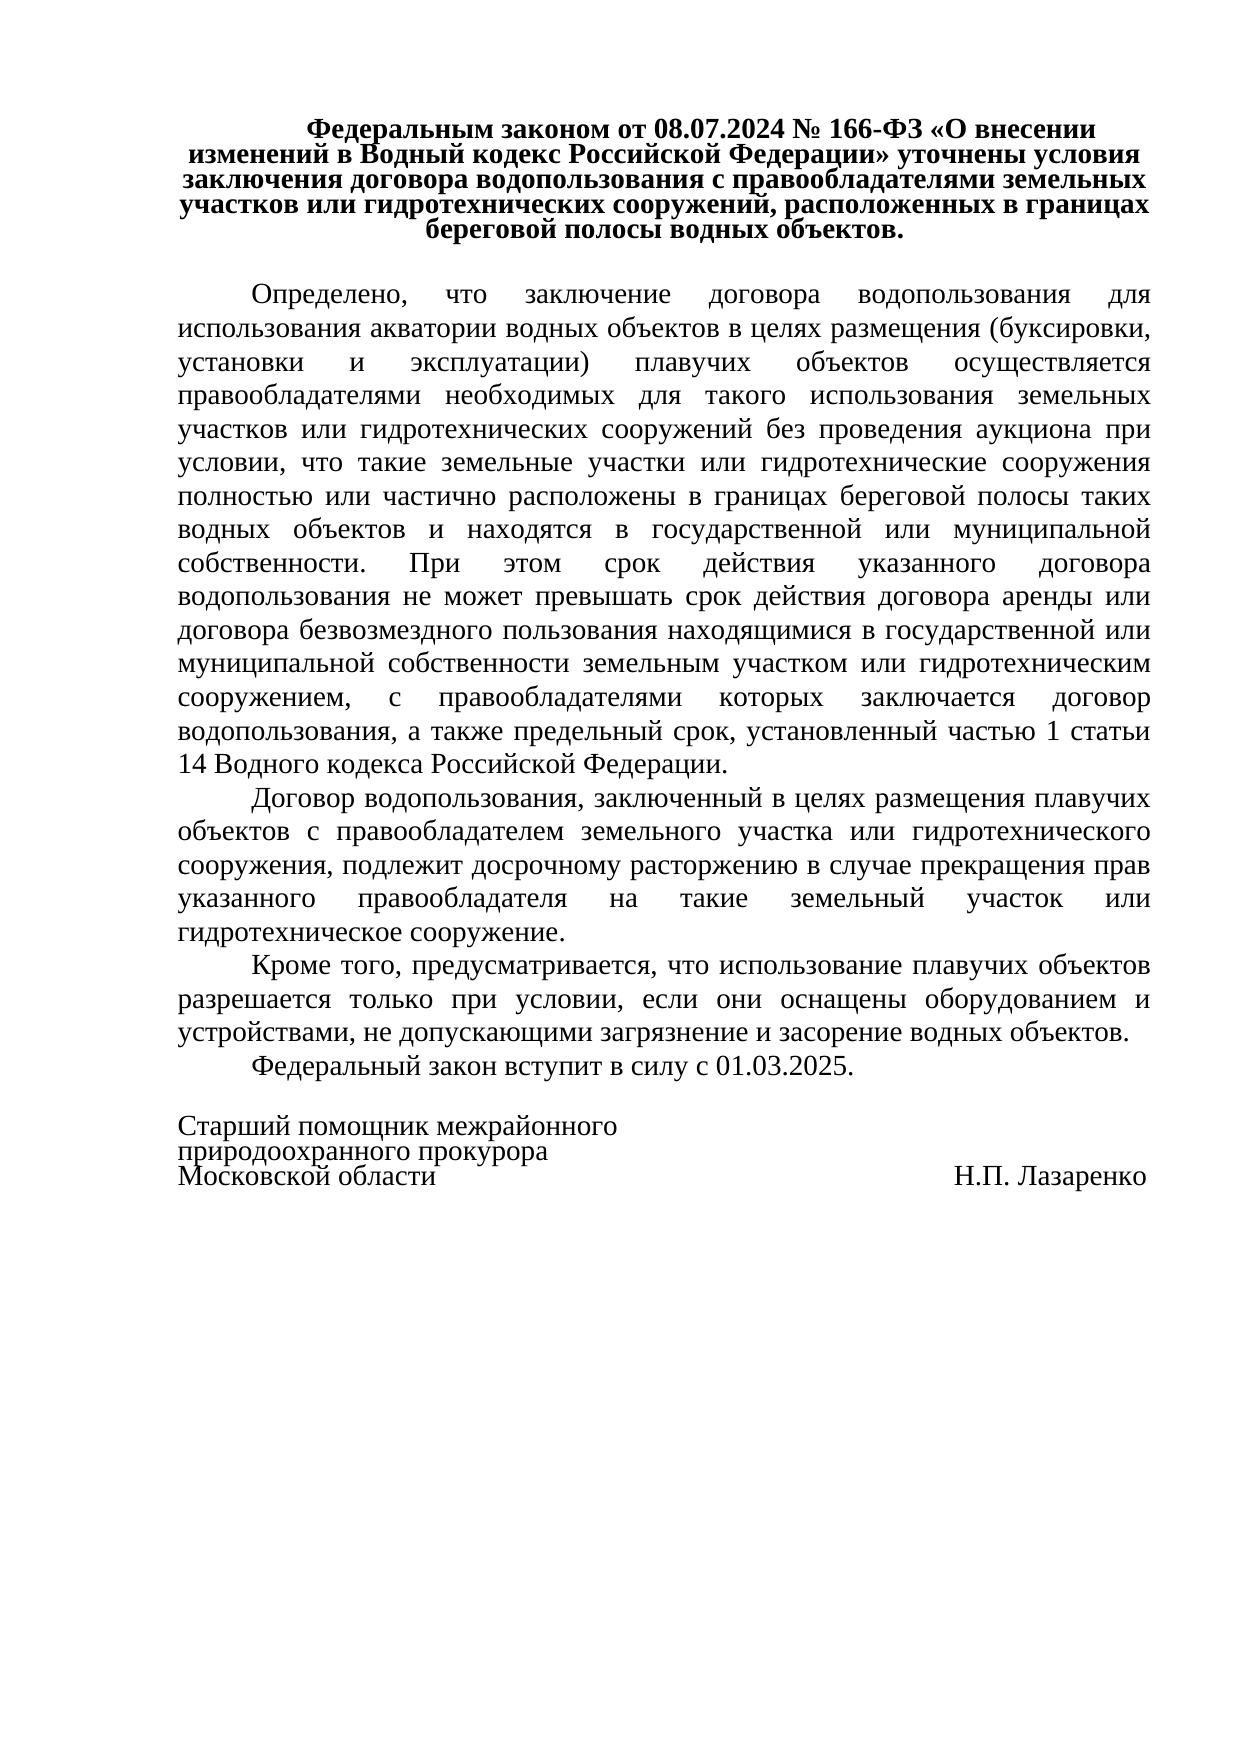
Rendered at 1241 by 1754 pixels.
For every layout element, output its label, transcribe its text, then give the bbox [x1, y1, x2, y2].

text Федеральным законом от 08.07.2024 № 166-ФЗ «О внесении изменений в Водный кодекс Российской Федерации» уточнены условия заключения договора водопользования с правообладателями земельных участков или гидротехнических сооружений, расположенных в границах береговой полосы водных объектов. [177, 118, 1152, 243]
text Московской области Н.П. Лазаренко [177, 1165, 1152, 1190]
text Договор водопользования, заключенный в целях размещения плавучих объектов с правообладателем земельного участка или гидротехнического сооружения, подлежит досрочному расторжению в случае прекращения прав указанного правообладателя на такие земельный участок или гидротехническое сооружение. [177, 780, 1152, 947]
text Старший помощник межрайонного [177, 1115, 1152, 1140]
text природоохранного прокурора [177, 1140, 1152, 1165]
text Кроме того, предусматривается, что использование плавучих объектов разрешается только при условии, если они оснащены оборудованием и устройствами, не допускающими загрязнение и засорение водных объектов. [177, 947, 1152, 1048]
text Федеральный закон вступит в силу с 01.03.2025. [177, 1048, 1152, 1082]
text Определено, что заключение договора водопользования для использования акватории водных объектов в целях размещения (буксировки, установки и эксплуатации) плавучих объектов осуществляется правообладателями необходимых для такого использования земельных участков или гидротехнических сооружений без проведения аукциона при условии, что такие земельные участки или гидротехнические сооружения полностью или частично расположены в границах береговой полосы таких водных объектов и находятся в государственной или муниципальной собственности. При этом срок действия указанного договора водопользования не может превышать срок действия договора аренды или договора безвозмездного пользования находящимися в государственной или муниципальной собственности земельным участком или гидротехническим сооружением, с правообладателями которых заключается договор водопользования, а также предельный срок, установленный частью 1 статьи 14 Водного кодекса Российской Федерации. [177, 277, 1152, 780]
